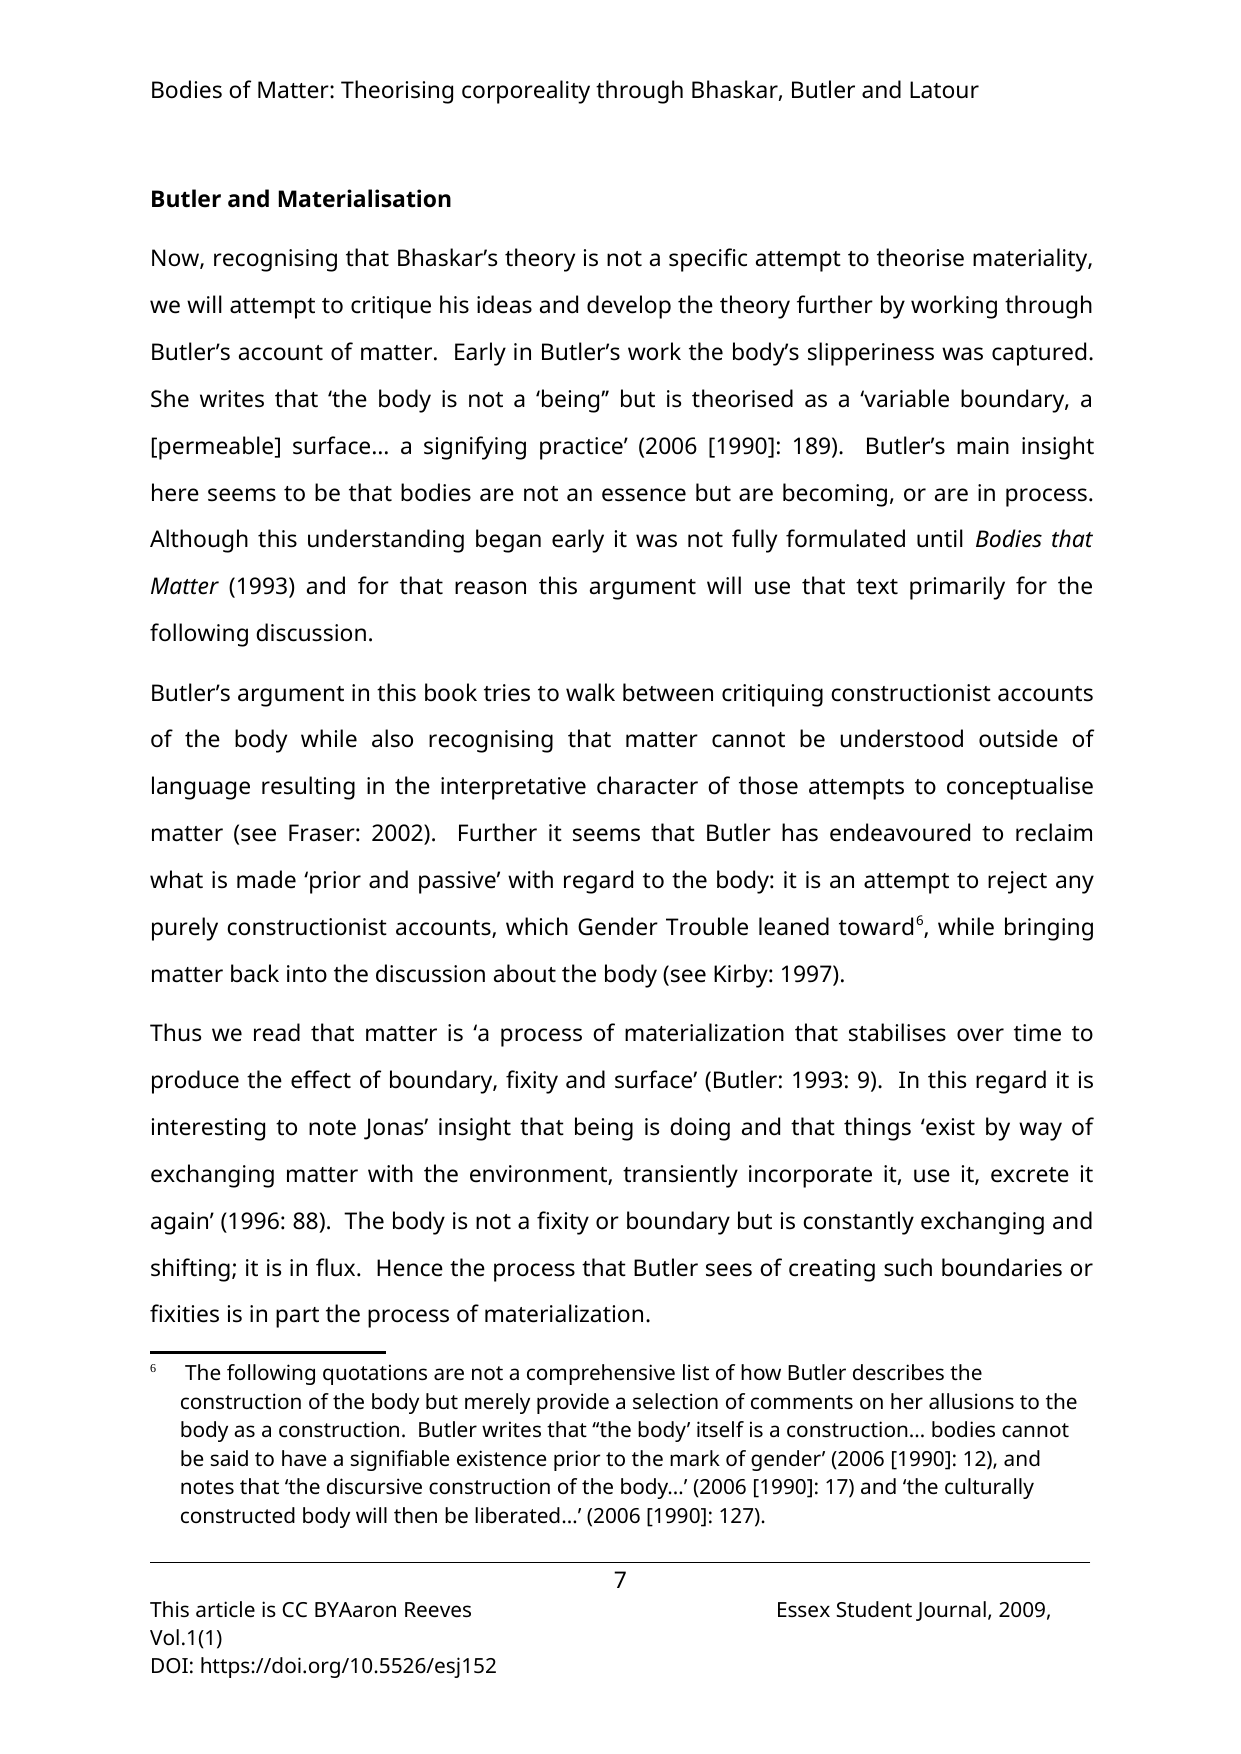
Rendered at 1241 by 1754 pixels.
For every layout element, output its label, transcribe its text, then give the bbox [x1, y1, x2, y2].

text Butler’s argument in this book tries to walk between critiquing constructionist accounts of the body while also recognising that matter cannot be understood outside of language resulting in the interpretative character of those attempts to conceptualise matter (see Fraser: 2002). Further it seems that Butler has endeavoured to reclaim what is made ‘prior and passive’ with regard to the body: it is an attempt to reject any purely constructionist accounts, which Gender Trouble leaned toward, while bringing matter back into the discussion about the body (see Kirby: 1997). [150, 677, 1095, 989]
text Thus we read that matter is ‘a process of materialization that stabilises over time to produce the effect of boundary, fixity and surface’ (Butler: 1993: 9). In this regard it is interesting to note Jonas’ insight that being is doing and that things ‘exist by way of exchanging matter with the environment, transiently incorporate it, use it, excrete it again’ (1996: 88). The body is not a fixity or boundary but is constantly exchanging and shifting; it is in flux. Hence the process that Butler sees of creating such boundaries or fixities is in part the process of materialization. [150, 1017, 1095, 1330]
subtitle Butler and Materialisation [150, 183, 1090, 214]
text Now, recognising that Bhaskar’s theory is not a specific attempt to theorise materiality, we will attempt to critique his ideas and develop the theory further by working through Butler’s account of matter. Early in Butler’s work the body’s slipperiness was captured. She writes that ‘the body is not a ‘being’’ but is theorised as a ‘variable boundary, a [permeable] surface… a signifying practice’ (2006 [1990]: 189). Butler’s main insight here seems to be that bodies are not an essence but are becoming, or are in process. Although this understanding began early it was not fully formulated until Bodies that Matter (1993) and for that reason this argument will use that text primarily for the following discussion. [150, 242, 1095, 648]
